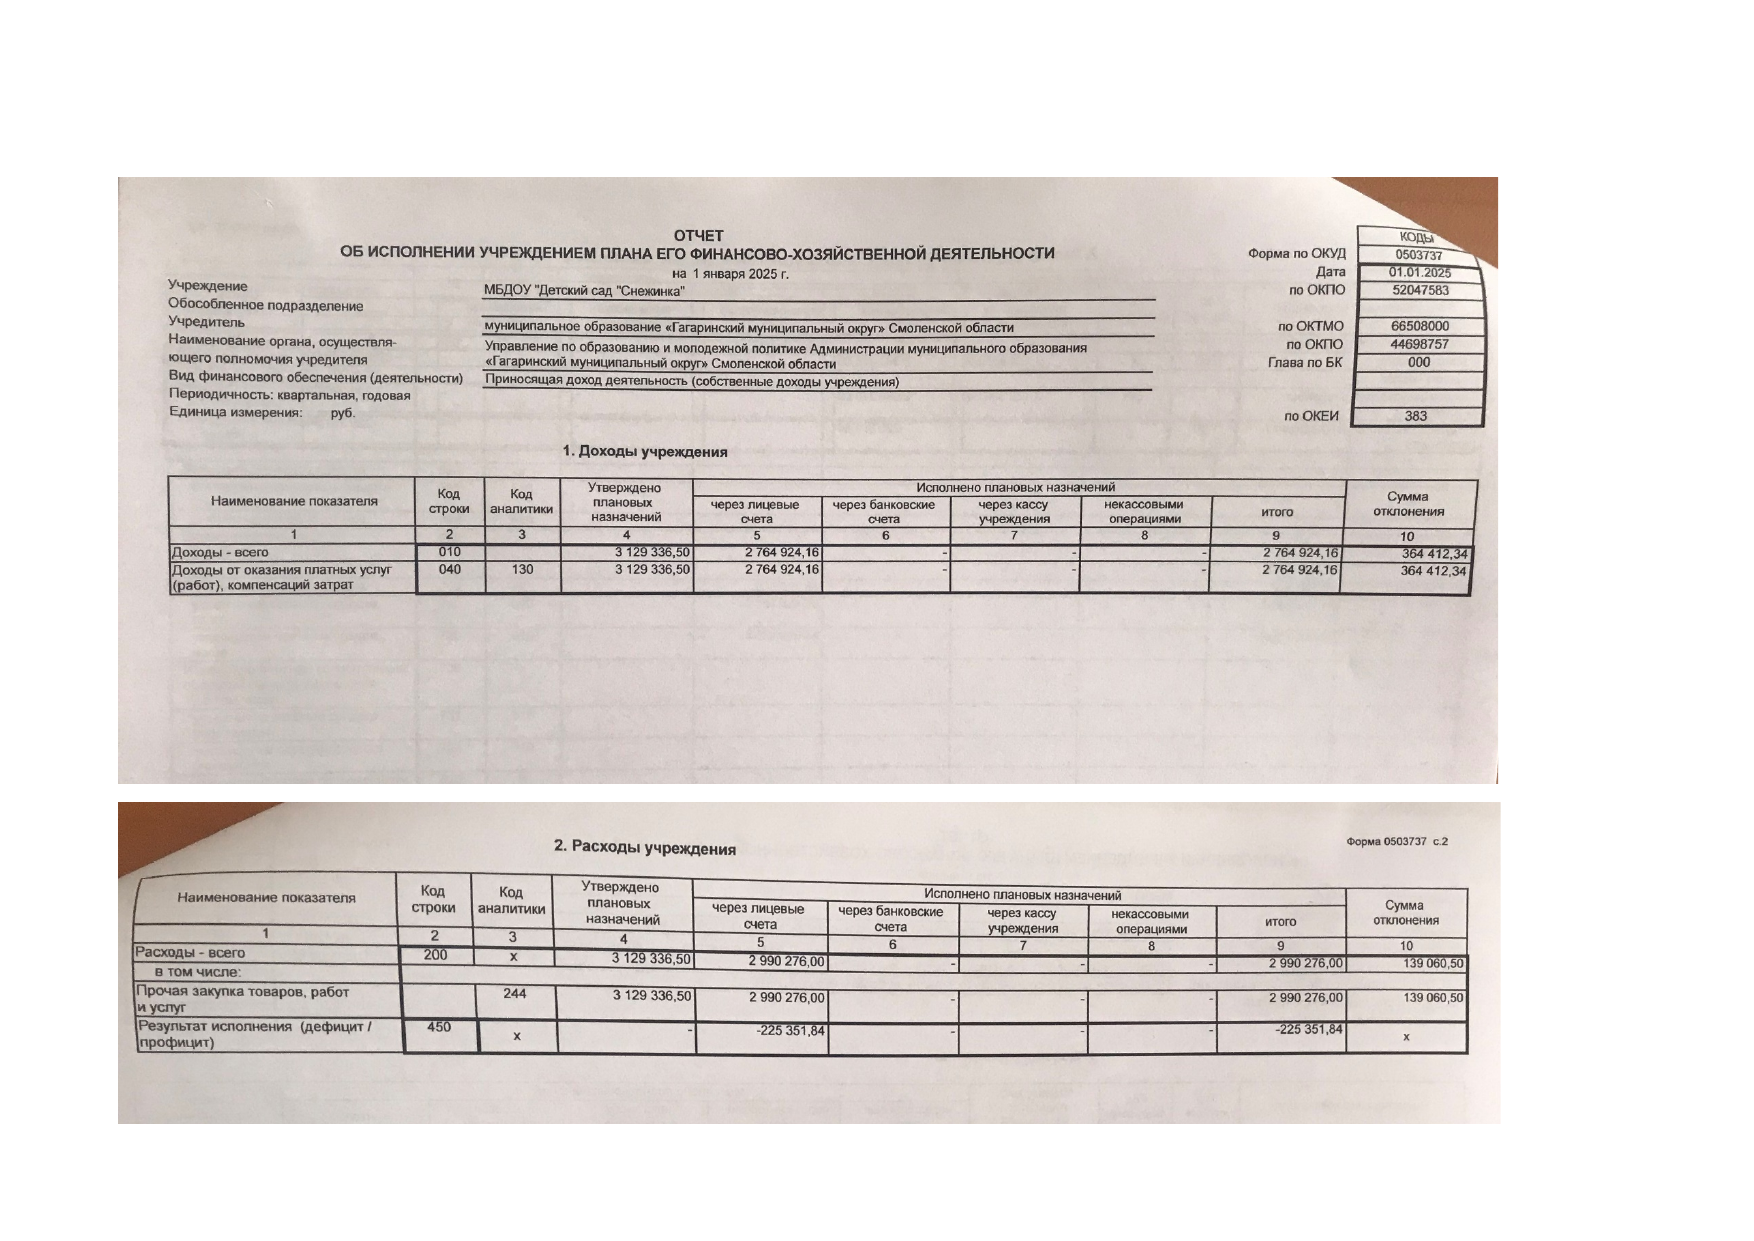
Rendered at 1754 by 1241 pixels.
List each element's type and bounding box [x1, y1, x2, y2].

picture [118, 802, 1501, 1124]
picture [118, 177, 1499, 784]
